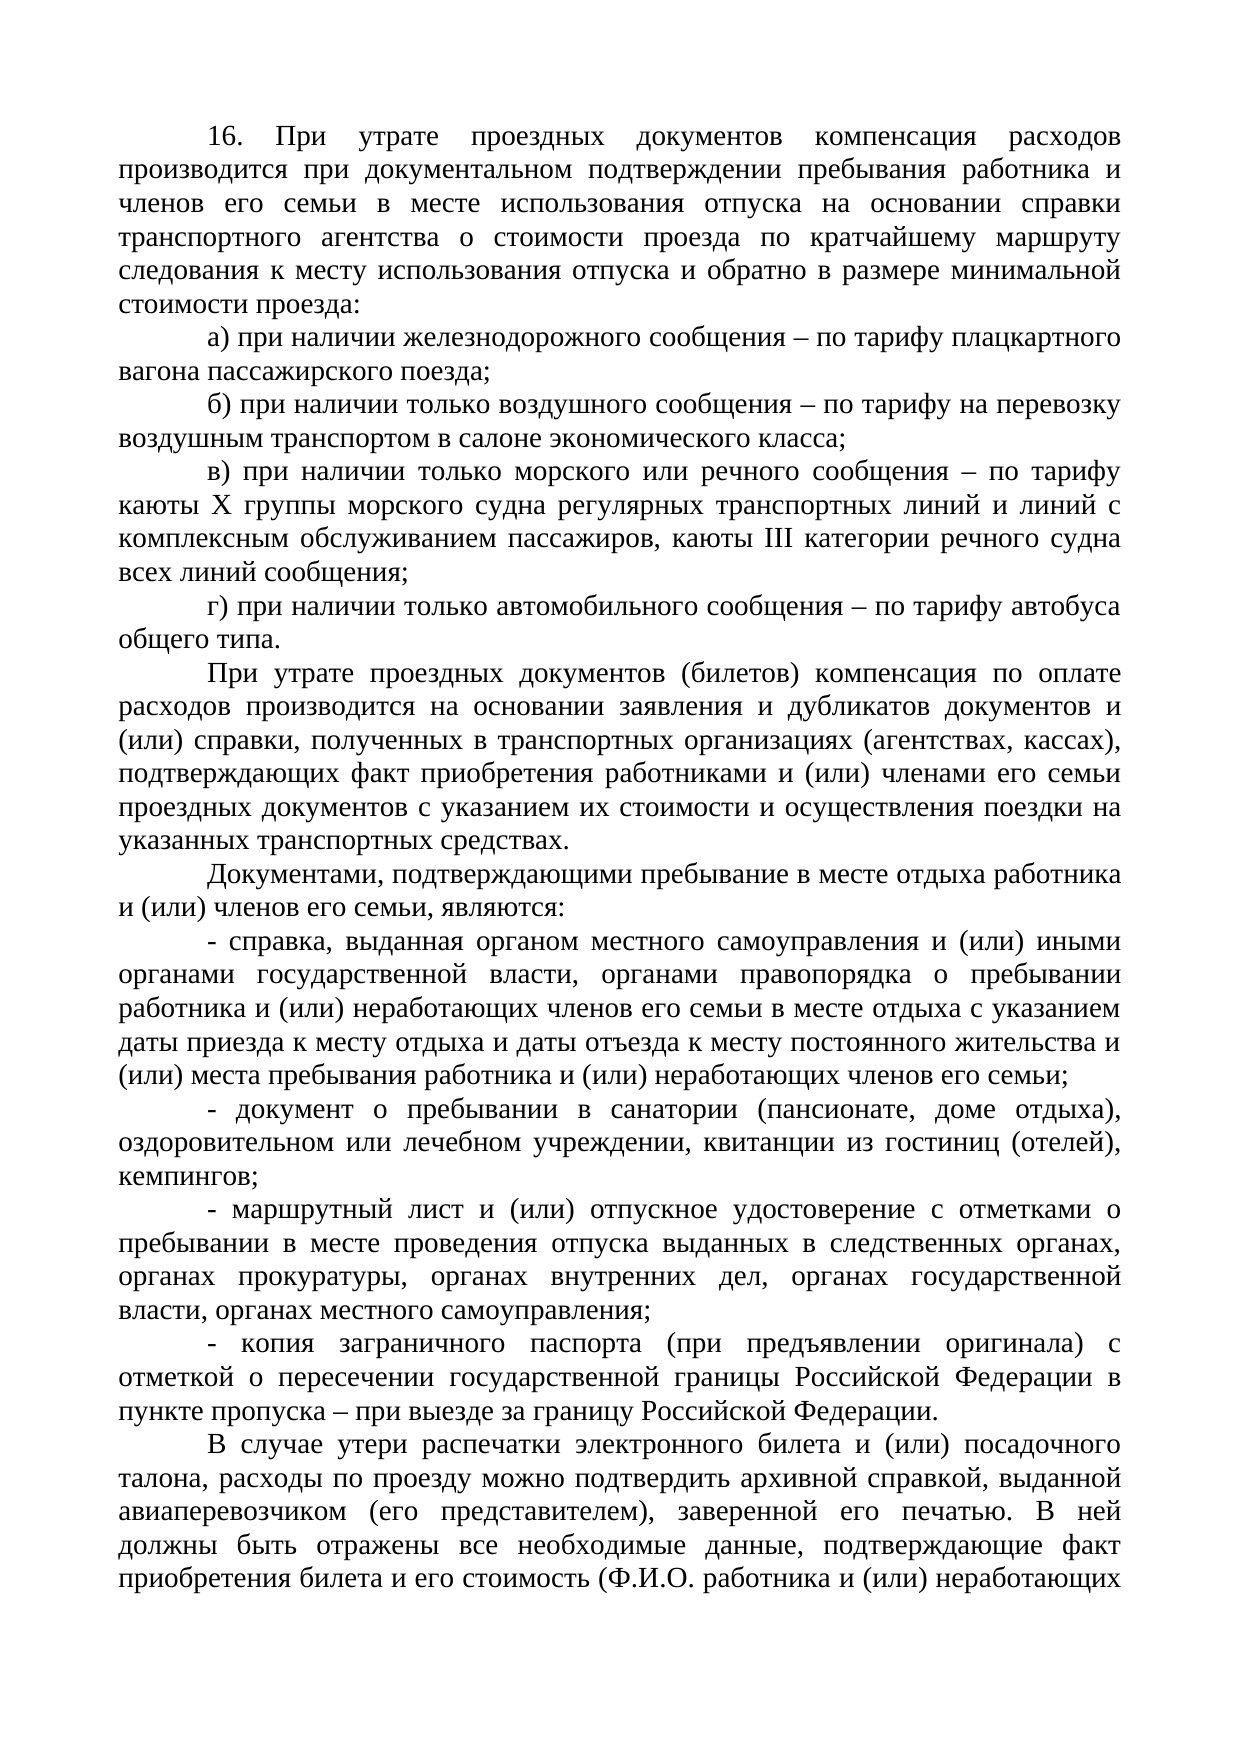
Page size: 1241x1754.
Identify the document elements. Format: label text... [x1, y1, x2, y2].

text г) при наличии только автомобильного сообщения – по тарифу автобуса общего типа. [118, 588, 1122, 655]
text Документами, подтверждающими пребывание в месте отдыха работника и (или) членов его семьи, являются: [118, 856, 1122, 923]
text - документ о пребывании в санатории (пансионате, доме отдыха), оздоровительном или лечебном учреждении, квитанции из гостиниц (отелей), кемпингов; [118, 1091, 1122, 1191]
text 16. При утрате проездных документов компенсация расходов производится при документальном подтверждении пребывания работника и членов его семьи в месте использования отпуска на основании справки транспортного агентства о стоимости проезда по кратчайшему маршруту следования к месту использования отпуска и обратно в размере минимальной стоимости проезда: [118, 118, 1122, 319]
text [118, 1426, 1122, 1594]
text в) при наличии только морского или речного сообщения – по тарифу каюты X группы морского судна регулярных транспортных линий и линий с комплексным обслуживанием пассажиров, каюты III категории речного судна всех линий сообщения; [118, 453, 1122, 588]
text - справка, выданная органом местного самоуправления и (или) иными органами государственной власти, органами правопорядка о пребывании работника и (или) неработающих членов его семьи в месте отдыха с указанием даты приезда к месту отдыха и даты отъезда к месту постоянного жительства и (или) места пребывания работника и (или) неработающих членов его семьи; [118, 923, 1122, 1091]
text а) при наличии железнодорожного сообщения – по тарифу плацкартного вагона пассажирского поезда; [118, 319, 1122, 386]
text - маршрутный лист и (или) отпускное удостоверение с отметками о пребывании в месте проведения отпуска выданных в следственных органах, органах прокуратуры, органах внутренних дел, органах государственной власти, органах местного самоуправления; [118, 1191, 1122, 1326]
text При утрате проездных документов (билетов) компенсация по оплате расходов производится на основании заявления и дубликатов документов и (или) справки, полученных в транспортных организациях (агентствах, кассах), подтверждающих факт приобретения работниками и (или) членами его семьи проездных документов с указанием их стоимости и осуществления поездки на указанных транспортных средствах. [118, 655, 1122, 856]
text - копия заграничного паспорта (при предъявлении оригинала) с отметкой о пересечении государственной границы Российской Федерации в пункте пропуска – при выезде за границу Российской Федерации. [118, 1326, 1122, 1426]
text б) при наличии только воздушного сообщения – по тарифу на перевозку воздушным транспортом в салоне экономического класса; [118, 386, 1122, 453]
